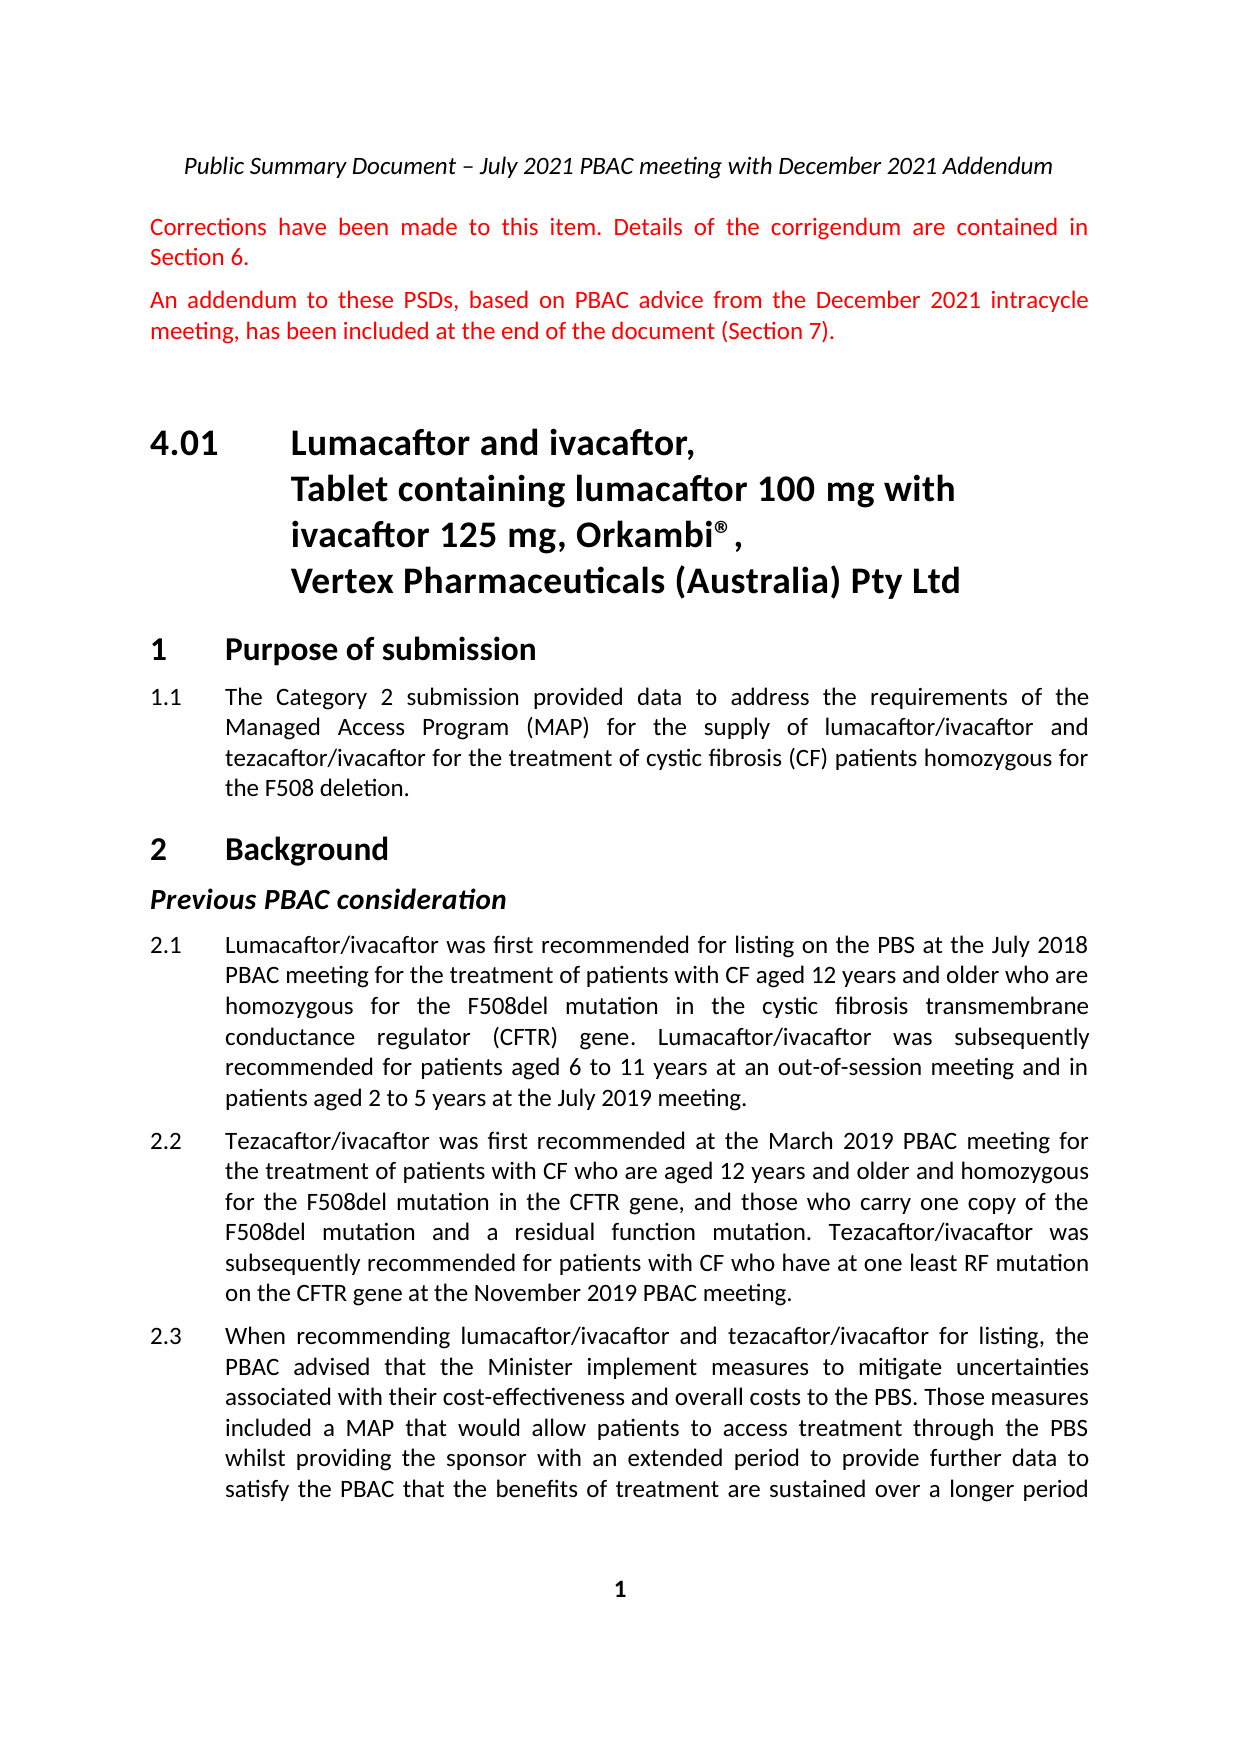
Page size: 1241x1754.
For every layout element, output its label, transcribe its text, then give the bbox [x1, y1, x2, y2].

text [150, 1320, 1090, 1503]
text Corrections have been made to this item. Details of the corrigendum are contained in Section 6. [150, 211, 1090, 272]
text The Category 2 submission provided data to address the requirements of the Managed Access Program (MAP) for the supply of lumacaftor/ivacaftor and tezacaftor/ivacaftor for the treatment of cystic fibrosis (CF) patients homozygous for the F508 deletion. [150, 681, 1090, 803]
text An addendum to these PSDs, based on PBAC advice from the December 2021 intracycle meeting, has been included at the end of the document (Section 7). [150, 284, 1090, 346]
text Lumacaftor/ivacaftor was first recommended for listing on the PBS at the July 2018 PBAC meeting for the treatment of patients with CF aged 12 years and older who are homozygous for the F508del mutation in the cystic fibrosis transmembrane conductance regulator (CFTR) gene. Lumacaftor/ivacaftor was subsequently recommended for patients aged 6 to 11 years at an out-of-session meeting and in patients aged 2 to 5 years at the July 2019 meeting. [150, 929, 1090, 1112]
subtitle Purpose of submission [150, 627, 1090, 668]
subtitle Previous PBAC consideration [150, 881, 1090, 917]
text Tezacaftor/ivacaftor was first recommended at the March 2019 PBAC meeting for the treatment of patients with CF who are aged 12 years and older and homozygous for the F508del mutation in the CFTR gene, and those who carry one copy of the F508del mutation and a residual function mutation. Tezacaftor/ivacaftor was subsequently recommended for patients with CF who have at one least RF mutation on the CFTR gene at the November 2019 PBAC meeting. [150, 1125, 1090, 1308]
subtitle Background [150, 828, 1090, 868]
subtitle 4.01 Lumacaftor and ivacaftor, Tablet containing lumacaftor 100 mg with ivacaftor 125 mg, Orkambi®, Vertex Pharmaceuticals (Australia) Pty Ltd [150, 419, 1090, 602]
